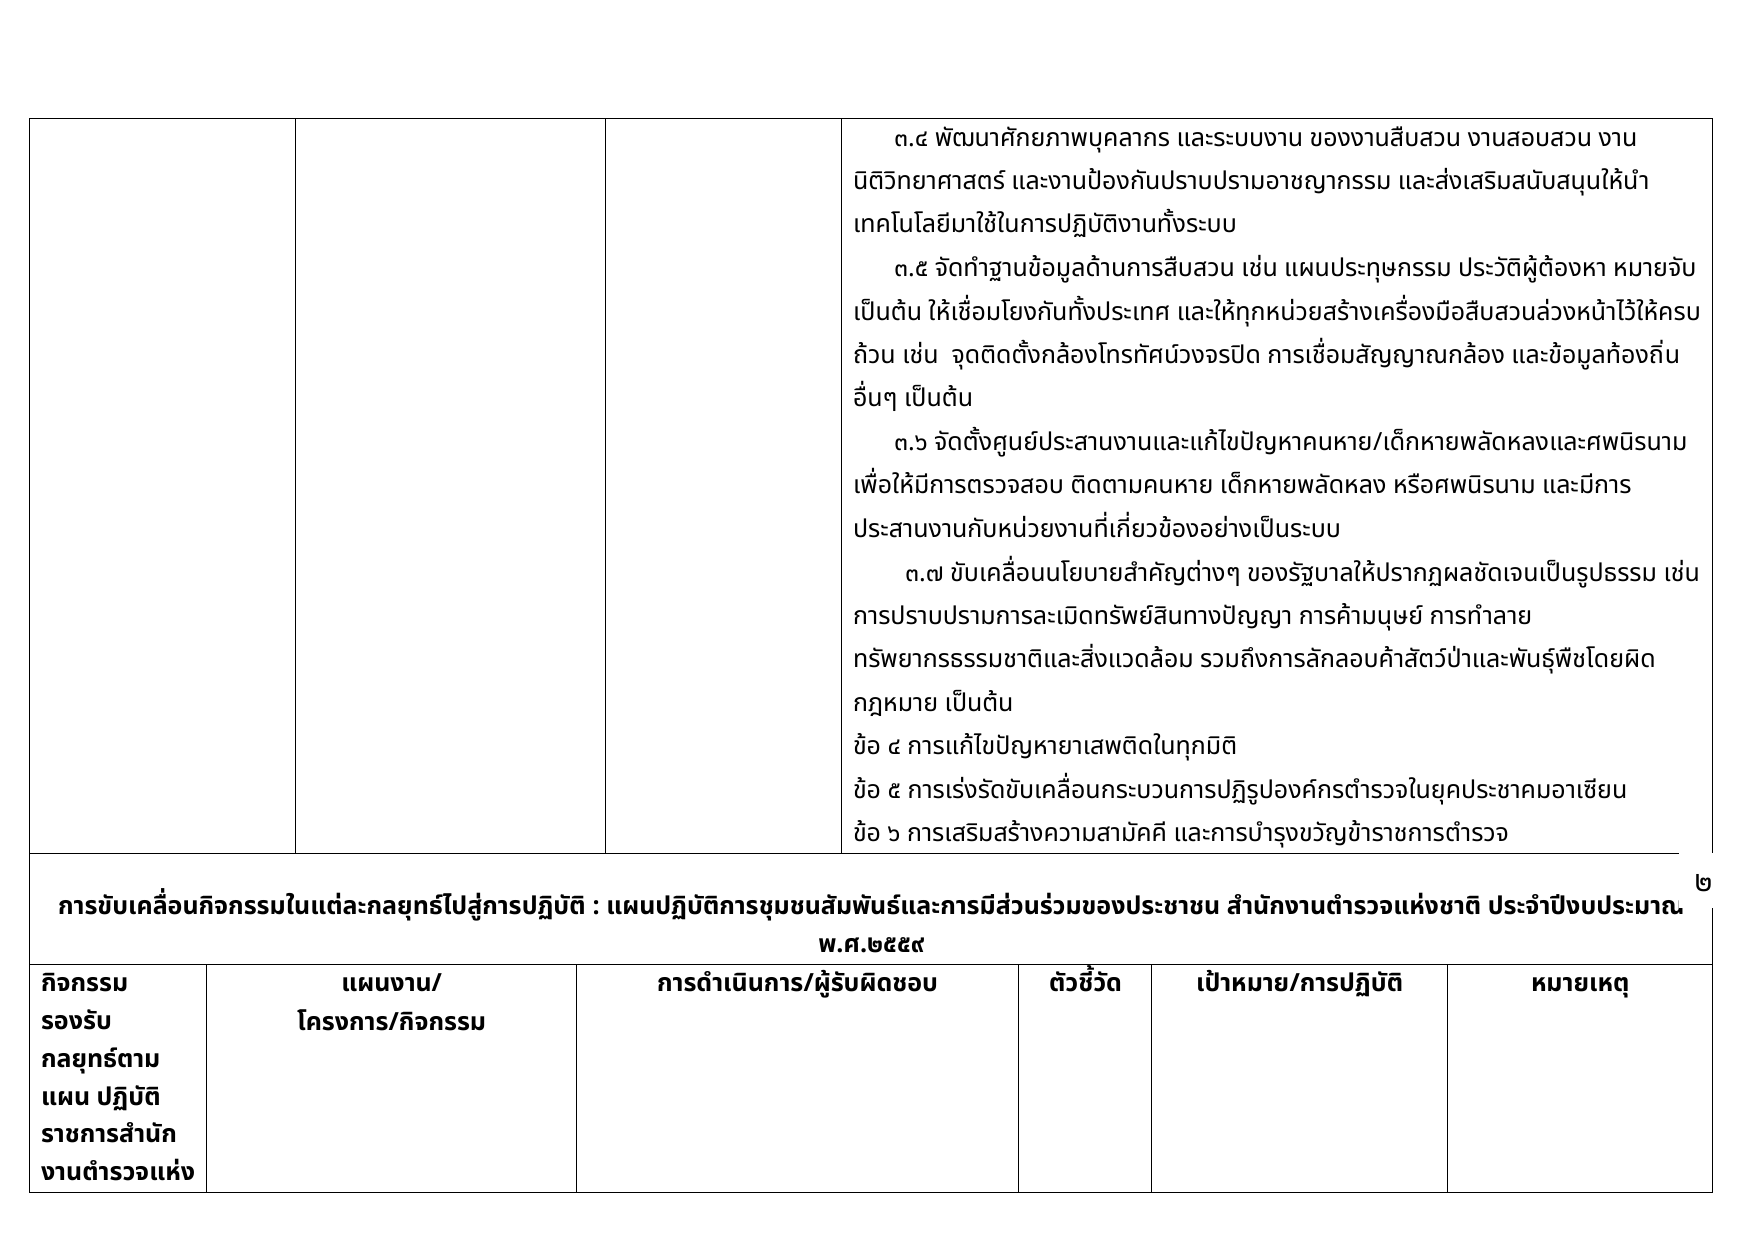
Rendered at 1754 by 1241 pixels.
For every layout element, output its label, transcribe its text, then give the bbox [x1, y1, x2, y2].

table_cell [842, 119, 1712, 853]
table_cell การขับเคลื่อนกิจกรรมในแต่ละกลยุทธ์ไปสู่การปฏิบัติ : แผนปฏิบัติการชุมชนสัมพันธ์และการมีส่วนร่วมของประชาชน สำนักงานตำรวจแห่งชาติ ประจำปีงบประมาณ พ.ศ.๒๕๕๙ [30, 854, 1712, 964]
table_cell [30, 119, 295, 853]
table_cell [296, 119, 605, 853]
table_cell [30, 965, 206, 1192]
table_cell เป้าหมาย/การปฏิบัติ [1152, 965, 1447, 1192]
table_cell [577, 965, 1018, 1192]
table_cell หมายเหตุ [1448, 965, 1712, 1192]
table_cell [207, 965, 576, 1192]
table_cell ตัวชี้วัด [1019, 965, 1151, 1192]
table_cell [606, 119, 841, 853]
